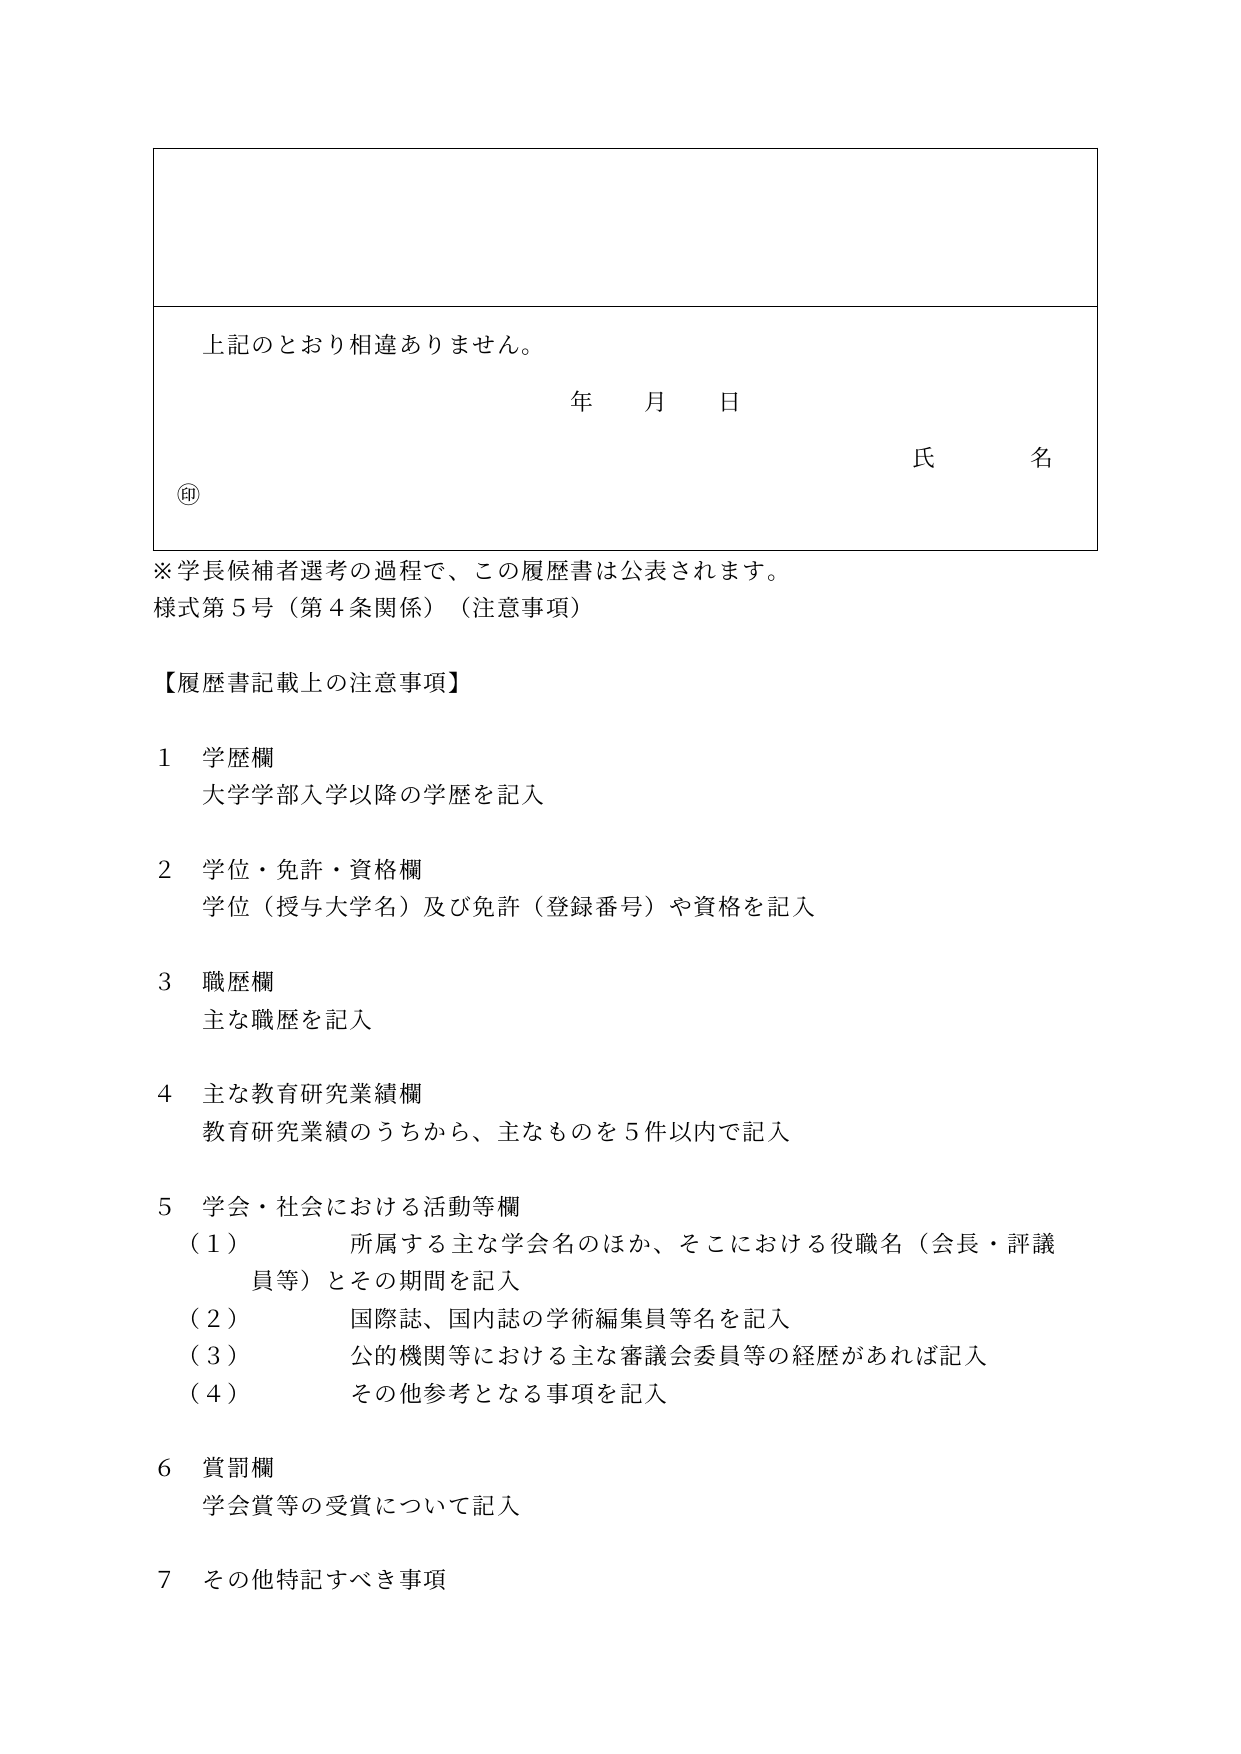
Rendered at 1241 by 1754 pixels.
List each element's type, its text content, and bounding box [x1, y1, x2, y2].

list 所属する主な学会名のほか、そこにおける役職名（会長・評議員等）とその期間を記入 [176, 1224, 1058, 1299]
text 学会賞等の受賞について記入 [153, 1486, 1058, 1523]
text 様式第５号（第４条関係）（注意事項） [153, 588, 1087, 626]
text １ 学歴欄 [153, 738, 1058, 775]
list 国際誌、国内誌の学術編集員等名を記入 [176, 1299, 1058, 1336]
text ６ 賞罰欄 [153, 1448, 1058, 1486]
text ７ その他特記すべき事項 [153, 1560, 1058, 1598]
text ５ 学会・社会における活動等欄 [153, 1186, 1058, 1224]
text 教育研究業績のうちから、主なものを５件以内で記入 [153, 1112, 1058, 1149]
text ３ 職歴欄 [153, 962, 1058, 999]
text 大学学部入学以降の学歴を記入 [153, 775, 1058, 812]
table_cell 上記のとおり相違ありません。 年 月 日 氏 名 ㊞ [154, 307, 1097, 550]
text 主な職歴を記入 [153, 999, 1058, 1037]
text ※学長候補者選考の過程で、この履歴書は公表されます。 [153, 551, 1058, 588]
list 公的機関等における主な審議会委員等の経歴があれば記入 [176, 1336, 1058, 1373]
list その他参考となる事項を記入 [176, 1373, 1058, 1411]
text ４ 主な教育研究業績欄 [153, 1074, 1058, 1112]
text 学位（授与大学名）及び免許（登録番号）や資格を記入 [153, 887, 1058, 925]
table_cell [154, 149, 1097, 306]
text 【履歴書記載上の注意事項】 [153, 663, 1058, 700]
text ２ 学位・免許・資格欄 [153, 850, 1058, 887]
